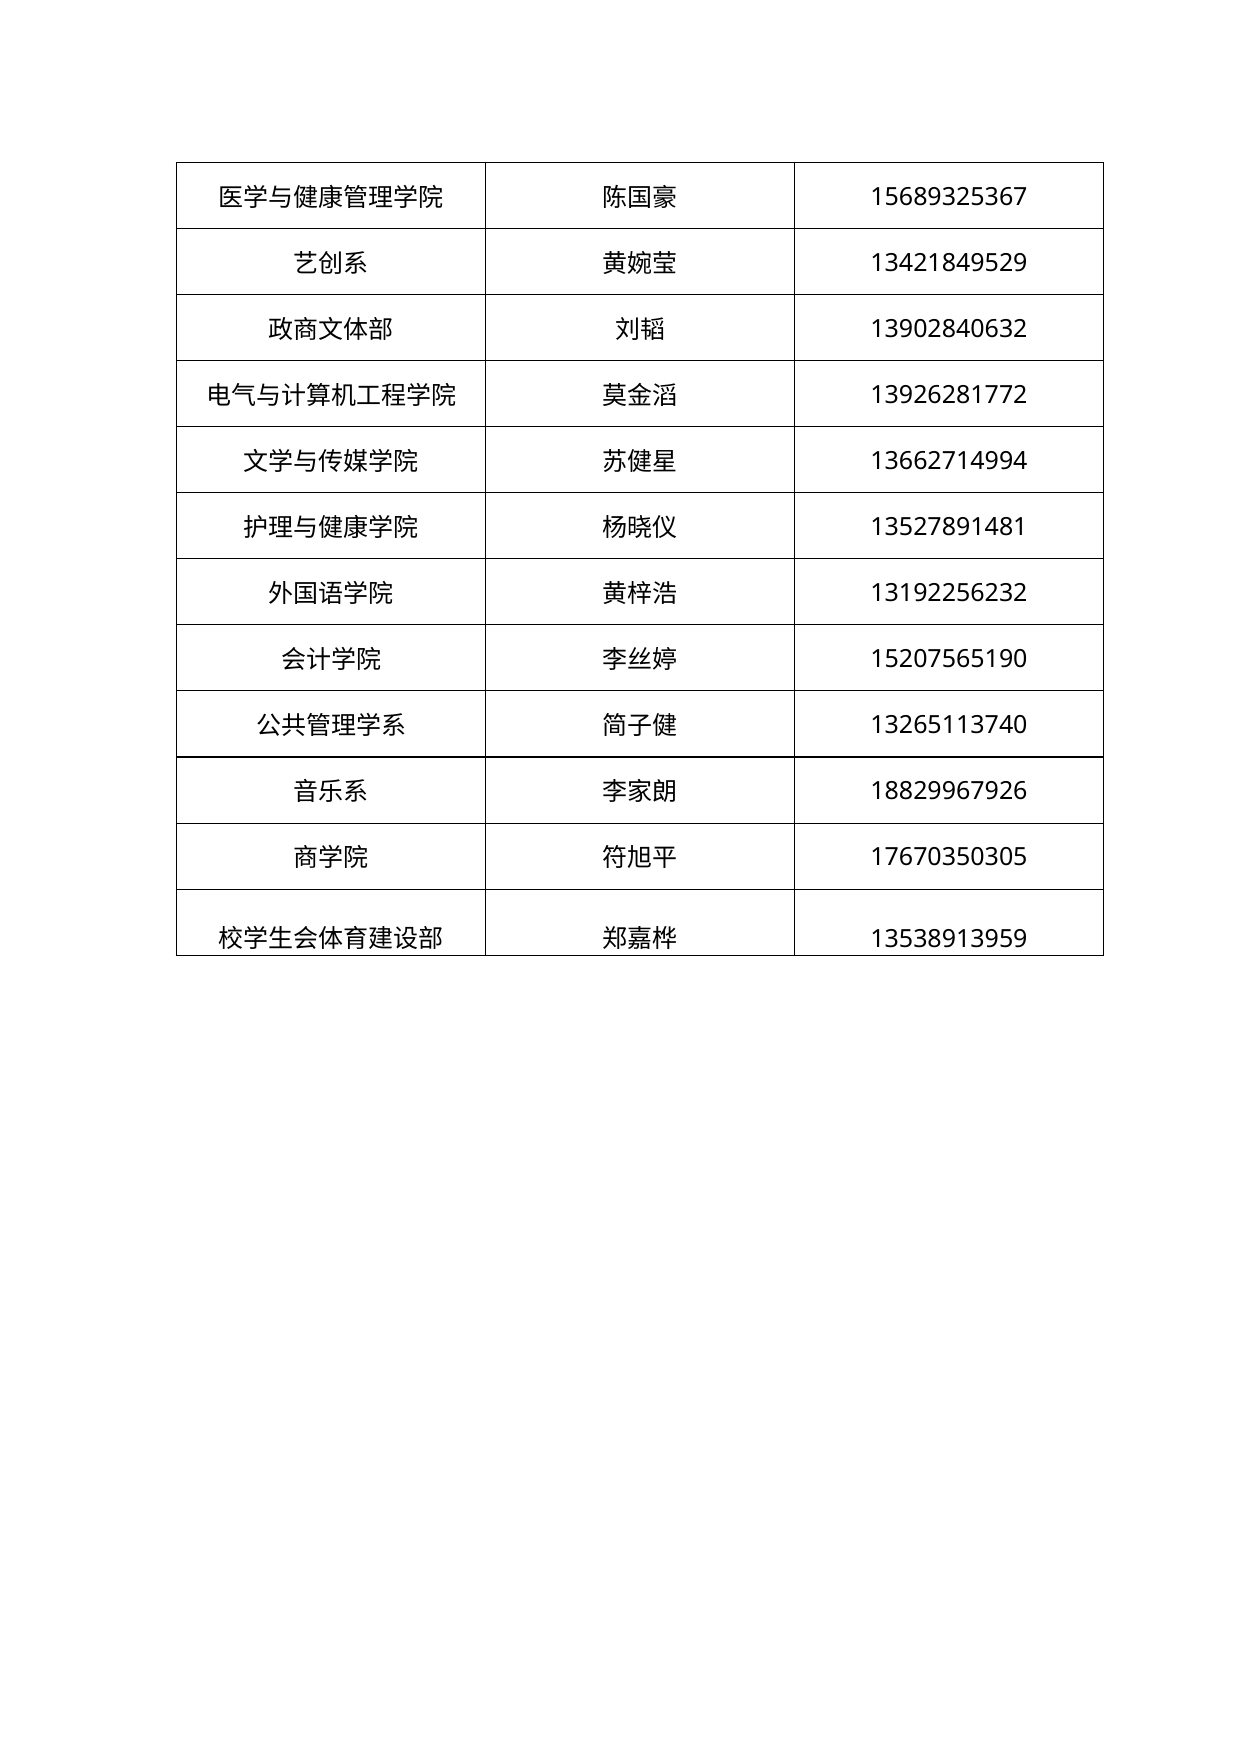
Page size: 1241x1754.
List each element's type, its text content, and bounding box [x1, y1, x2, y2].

table_cell 李丝婷 [486, 625, 794, 690]
table_cell 13265113740 [795, 691, 1103, 756]
table_cell 刘韬 [486, 295, 794, 360]
table_cell 李家朗 [486, 758, 794, 822]
table_cell 13538913959 [795, 890, 1103, 954]
table_cell 医学与健康管理学院 [177, 163, 485, 228]
table_cell 护理与健康学院 [177, 493, 485, 558]
table_cell 杨晓仪 [486, 493, 794, 558]
table_cell 音乐系 [177, 758, 485, 822]
table_cell 17670350305 [795, 824, 1103, 888]
table_cell 文学与传媒学院 [177, 427, 485, 492]
table_cell 15207565190 [795, 625, 1103, 690]
table_cell 校学生会体育建设部 [177, 890, 485, 954]
table_cell 郑嘉桦 [486, 890, 794, 954]
table_cell 13421849529 [795, 229, 1103, 294]
table_cell 外国语学院 [177, 559, 485, 624]
table_cell 黄婉莹 [486, 229, 794, 294]
table_cell 18829967926 [795, 758, 1103, 822]
table_cell 简子健 [486, 691, 794, 756]
table_cell 13902840632 [795, 295, 1103, 360]
table_cell 政商文体部 [177, 295, 485, 360]
table_cell 黄梓浩 [486, 559, 794, 624]
table_cell 艺创系 [177, 229, 485, 294]
table_cell 公共管理学系 [177, 691, 485, 756]
table_cell 商学院 [177, 824, 485, 888]
table_cell 13662714994 [795, 427, 1103, 492]
table_cell 13192256232 [795, 559, 1103, 624]
table_cell 13926281772 [795, 361, 1103, 426]
table_cell 电气与计算机工程学院 [177, 361, 485, 426]
table_cell 符旭平 [486, 824, 794, 888]
table_cell 苏健星 [486, 427, 794, 492]
table_cell 15689325367 [795, 163, 1103, 228]
table_cell 莫金滔 [486, 361, 794, 426]
table_cell 13527891481 [795, 493, 1103, 558]
table_cell 陈国豪 [486, 163, 794, 228]
table_cell 会计学院 [177, 625, 485, 690]
